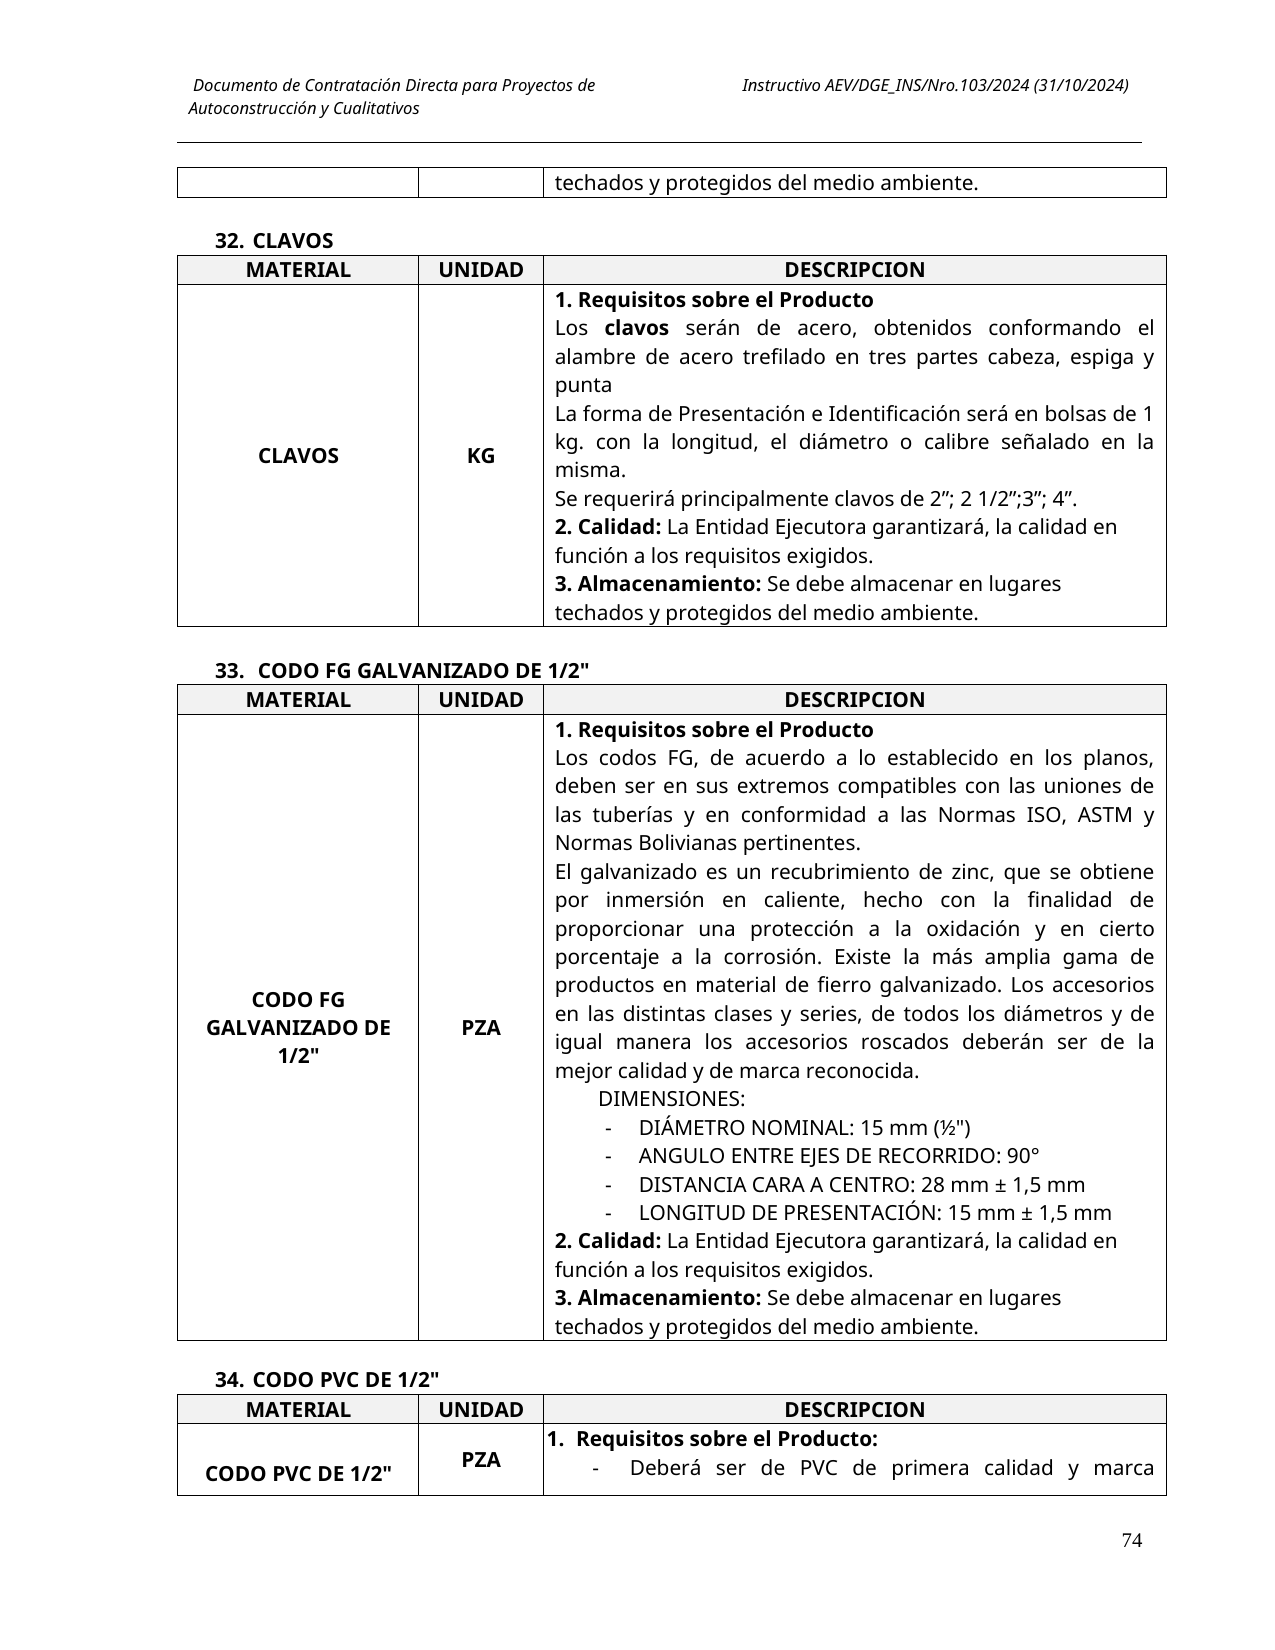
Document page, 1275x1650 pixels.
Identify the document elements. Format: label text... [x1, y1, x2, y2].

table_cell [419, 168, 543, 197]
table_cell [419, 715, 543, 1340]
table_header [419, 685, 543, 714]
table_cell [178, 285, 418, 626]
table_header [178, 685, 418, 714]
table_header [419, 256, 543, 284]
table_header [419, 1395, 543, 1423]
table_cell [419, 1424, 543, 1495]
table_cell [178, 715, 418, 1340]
list CLAVOS [215, 226, 1142, 254]
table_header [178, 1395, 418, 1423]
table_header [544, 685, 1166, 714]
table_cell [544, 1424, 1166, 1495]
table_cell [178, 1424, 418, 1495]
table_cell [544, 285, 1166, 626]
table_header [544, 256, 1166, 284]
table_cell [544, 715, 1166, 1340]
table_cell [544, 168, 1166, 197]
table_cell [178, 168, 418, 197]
list CODO FG GALVANIZADO DE 1/2" [215, 656, 1142, 684]
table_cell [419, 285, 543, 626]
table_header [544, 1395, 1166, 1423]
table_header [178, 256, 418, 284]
list CODO PVC DE 1/2" [215, 1365, 1142, 1394]
